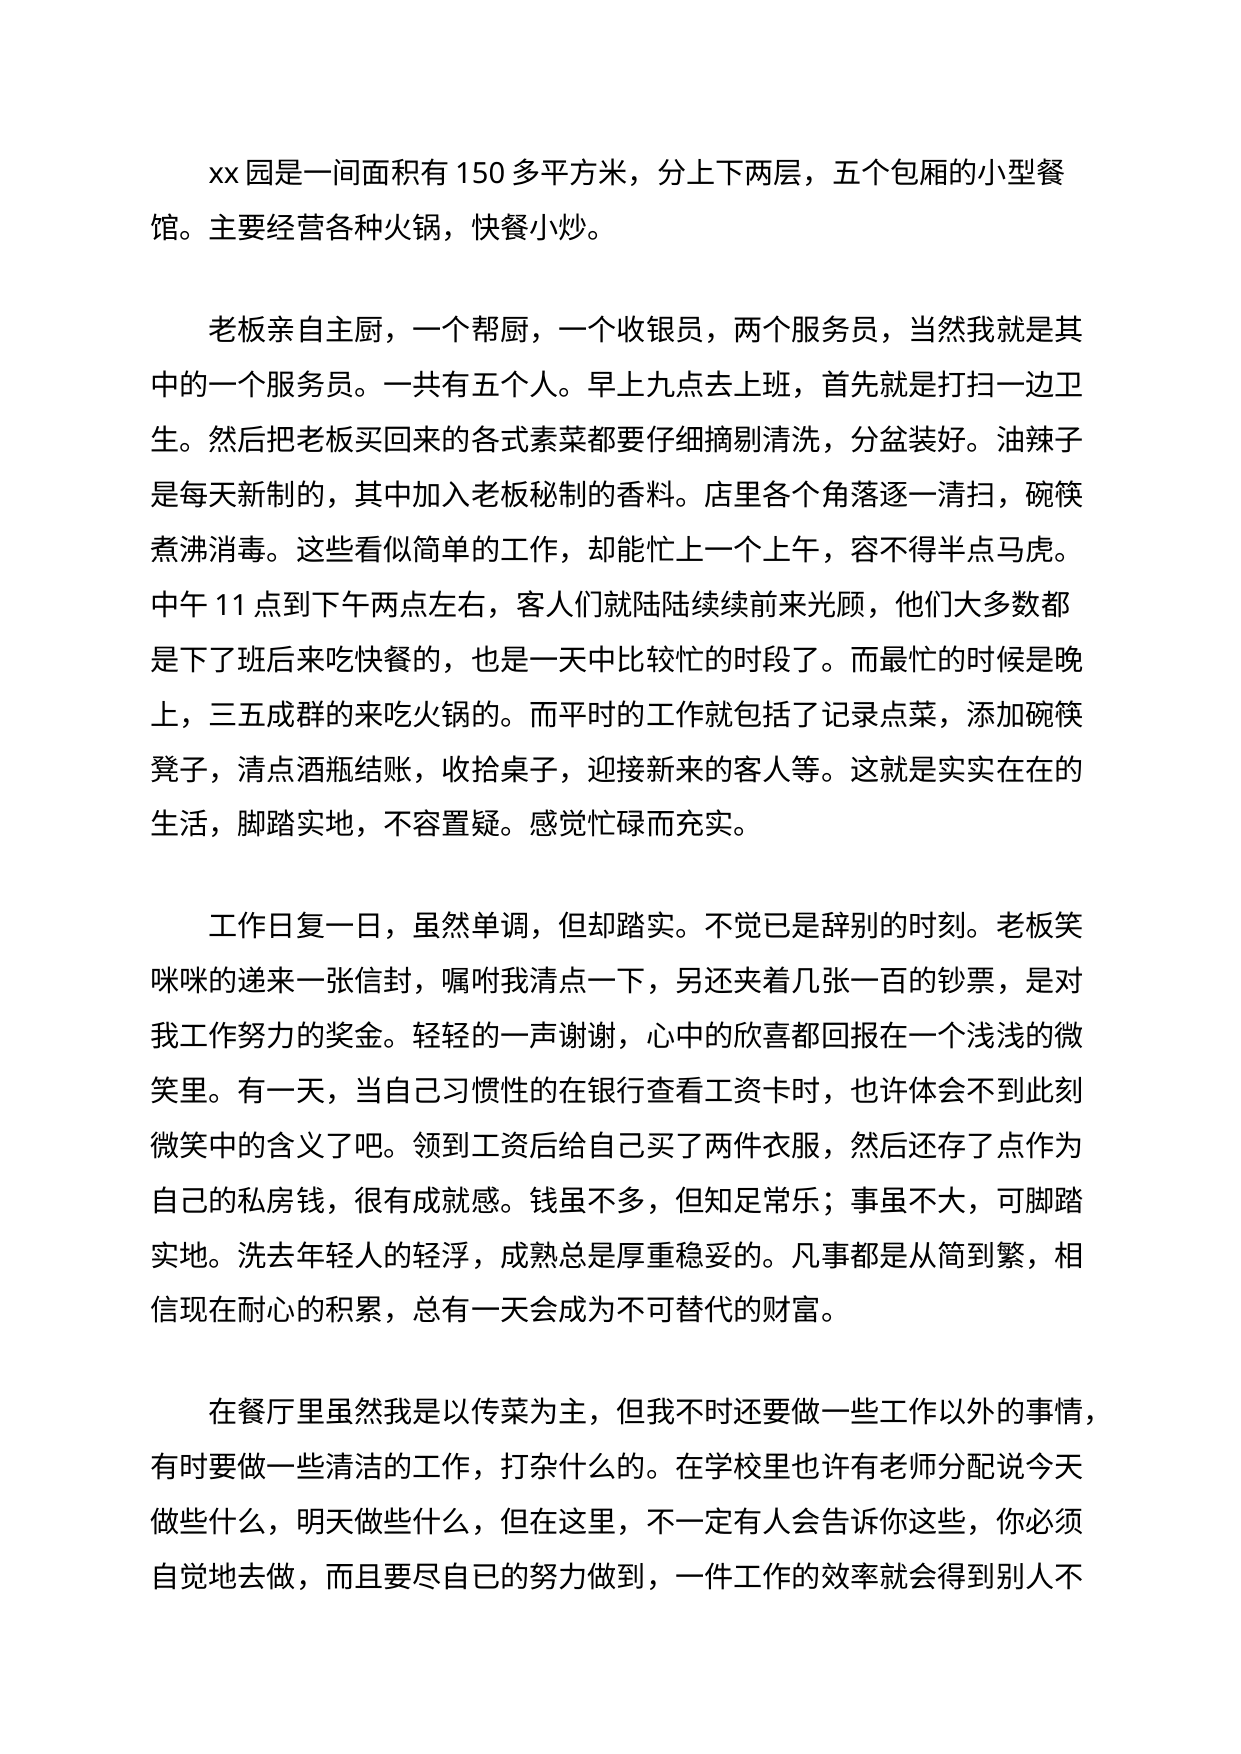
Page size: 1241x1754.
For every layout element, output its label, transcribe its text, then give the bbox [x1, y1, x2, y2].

text 老板亲自主厨，一个帮厨，一个收银员，两个服务员，当然我就是其中的一个服务员。一共有五个人。早上九点去上班，首先就是打扫一边卫生。然后把老板买回来的各式素菜都要仔细摘剔清洗，分盆装好。油辣子是每天新制的，其中加入老板秘制的香料。店里各个角落逐一清扫，碗筷煮沸消毒。这些看似简单的工作，却能忙上一个上午，容不得半点马虎。中午11点到下午两点左右，客人们就陆陆续续前来光顾，他们大多数都是下了班后来吃快餐的，也是一天中比较忙的时段了。而最忙的时候是晚上，三五成群的来吃火锅的。而平时的工作就包括了记录点菜，添加碗筷凳子，清点酒瓶结账，收拾桌子，迎接新来的客人等。这就是实实在在的生活，脚踏实地，不容置疑。感觉忙碌而充实。 [150, 307, 1090, 843]
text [150, 1389, 1090, 1596]
text 工作日复一日，虽然单调，但却踏实。不觉已是辞别的时刻。老板笑咪咪的递来一张信封，嘱咐我清点一下，另还夹着几张一百的钞票，是对我工作努力的奖金。轻轻的一声谢谢，心中的欣喜都回报在一个浅浅的微笑里。有一天，当自己习惯性的在银行查看工资卡时，也许体会不到此刻微笑中的含义了吧。领到工资后给自己买了两件衣服，然后还存了点作为自己的私房钱，很有成就感。钱虽不多，但知足常乐；事虽不大，可脚踏实地。洗去年轻人的轻浮，成熟总是厚重稳妥的。凡事都是从简到繁，相信现在耐心的积累，总有一天会成为不可替代的财富。 [150, 903, 1090, 1329]
text xx园是一间面积有150多平方米，分上下两层，五个包厢的小型餐馆。主要经营各种火锅，快餐小炒。 [150, 150, 1090, 247]
